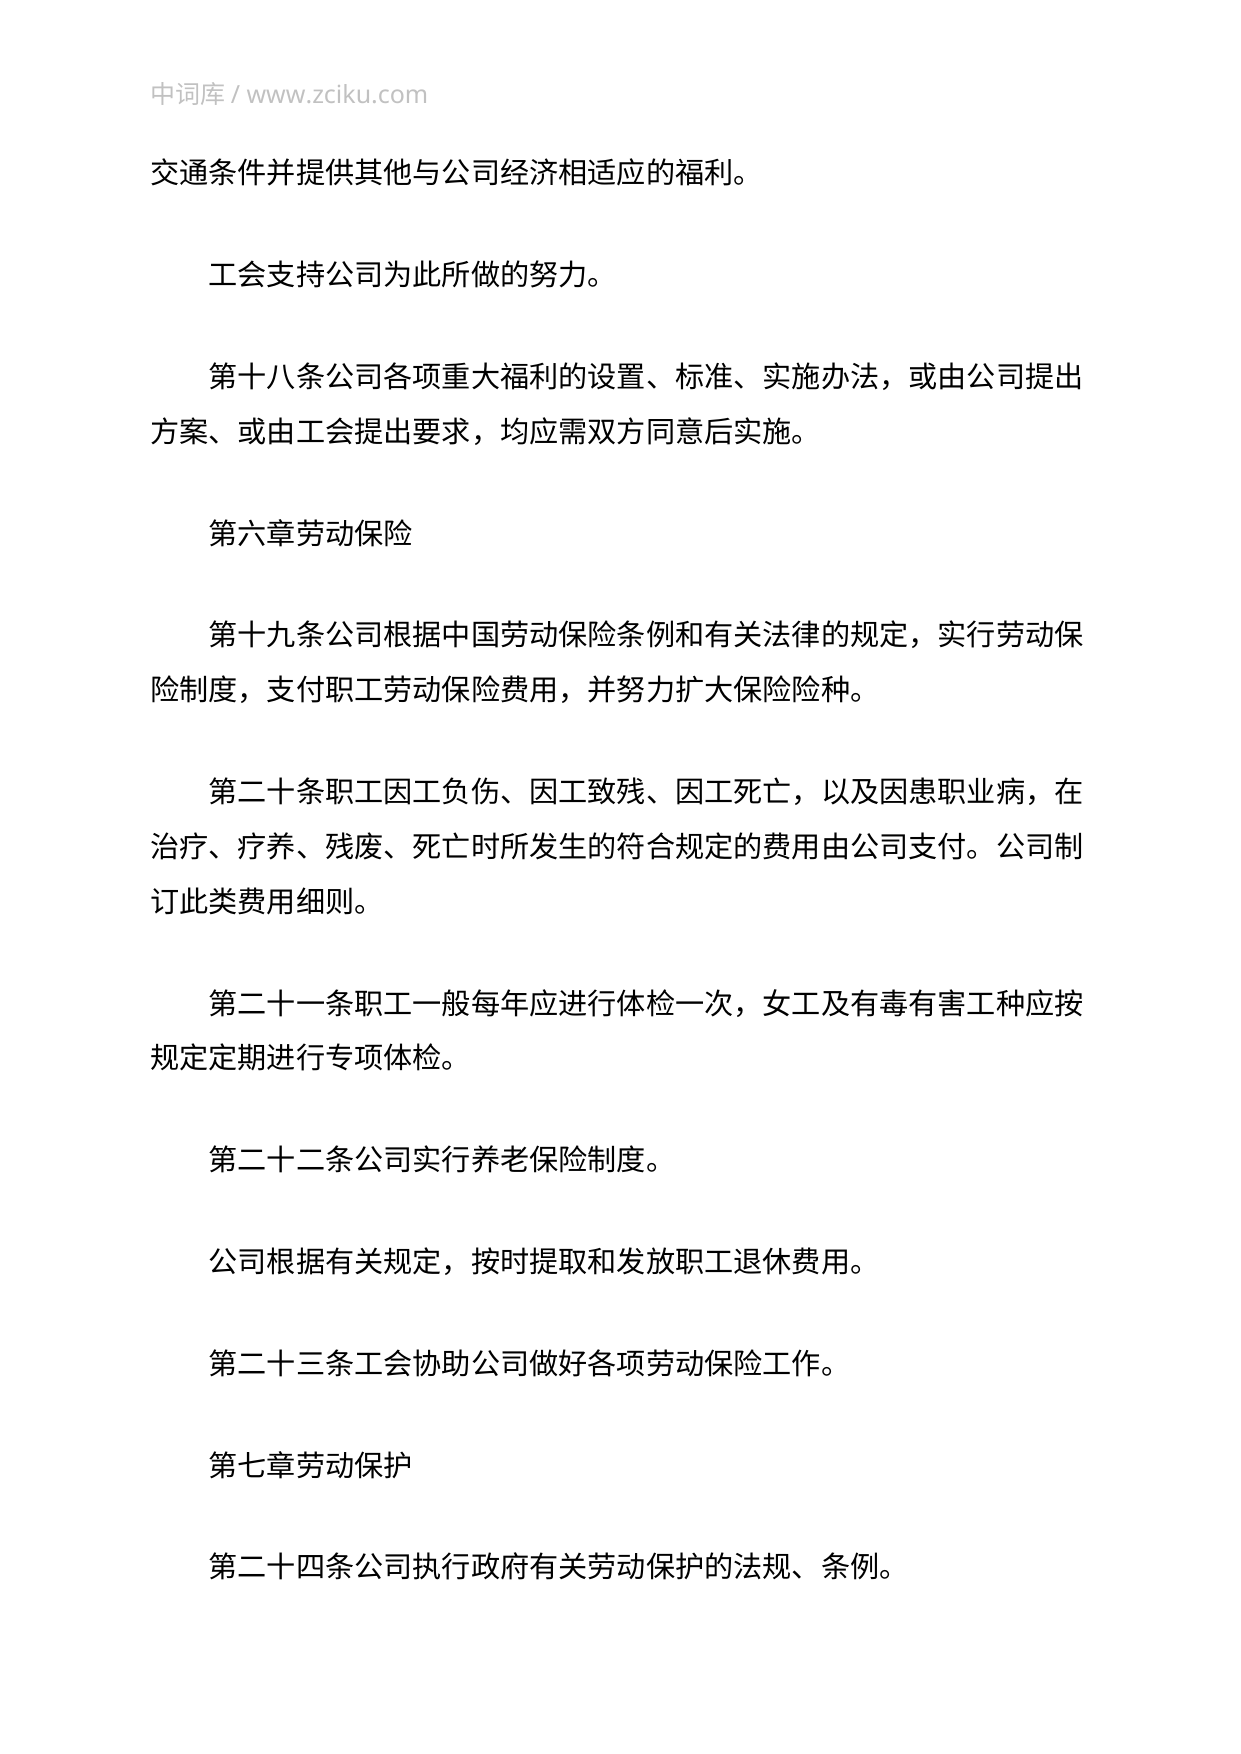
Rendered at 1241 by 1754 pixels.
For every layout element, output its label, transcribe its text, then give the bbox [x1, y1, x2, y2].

text 第二十四条公司执行政府有关劳动保护的法规、条例。 [150, 1544, 1090, 1586]
text 第十八条公司各项重大福利的设置、标准、实施办法，或由公司提出方案、或由工会提出要求，均应需双方同意后实施。 [150, 353, 1090, 451]
text 工会支持公司为此所做的努力。 [150, 252, 1090, 294]
text 第二十条职工因工负伤、因工致残、因工死亡，以及因患职业病，在治疗、疗养、残废、死亡时所发生的符合规定的费用由公司支付。公司制订此类费用细则。 [150, 769, 1090, 921]
text 第二十二条公司实行养老保险制度。 [150, 1137, 1090, 1179]
text 第二十一条职工一般每年应进行体检一次，女工及有毒有害工种应按规定定期进行专项体检。 [150, 980, 1090, 1077]
text 公司根据有关规定，按时提取和发放职工退休费用。 [150, 1239, 1090, 1281]
text 第七章劳动保护 [150, 1442, 1090, 1484]
text 第十九条公司根据中国劳动保险条例和有关法律的规定，实行劳动保险制度，支付职工劳动保险费用，并努力扩大保险险种。 [150, 612, 1090, 709]
text 第二十三条工会协助公司做好各项劳动保险工作。 [150, 1340, 1090, 1383]
text 第六章劳动保险 [150, 510, 1090, 552]
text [150, 150, 1090, 192]
